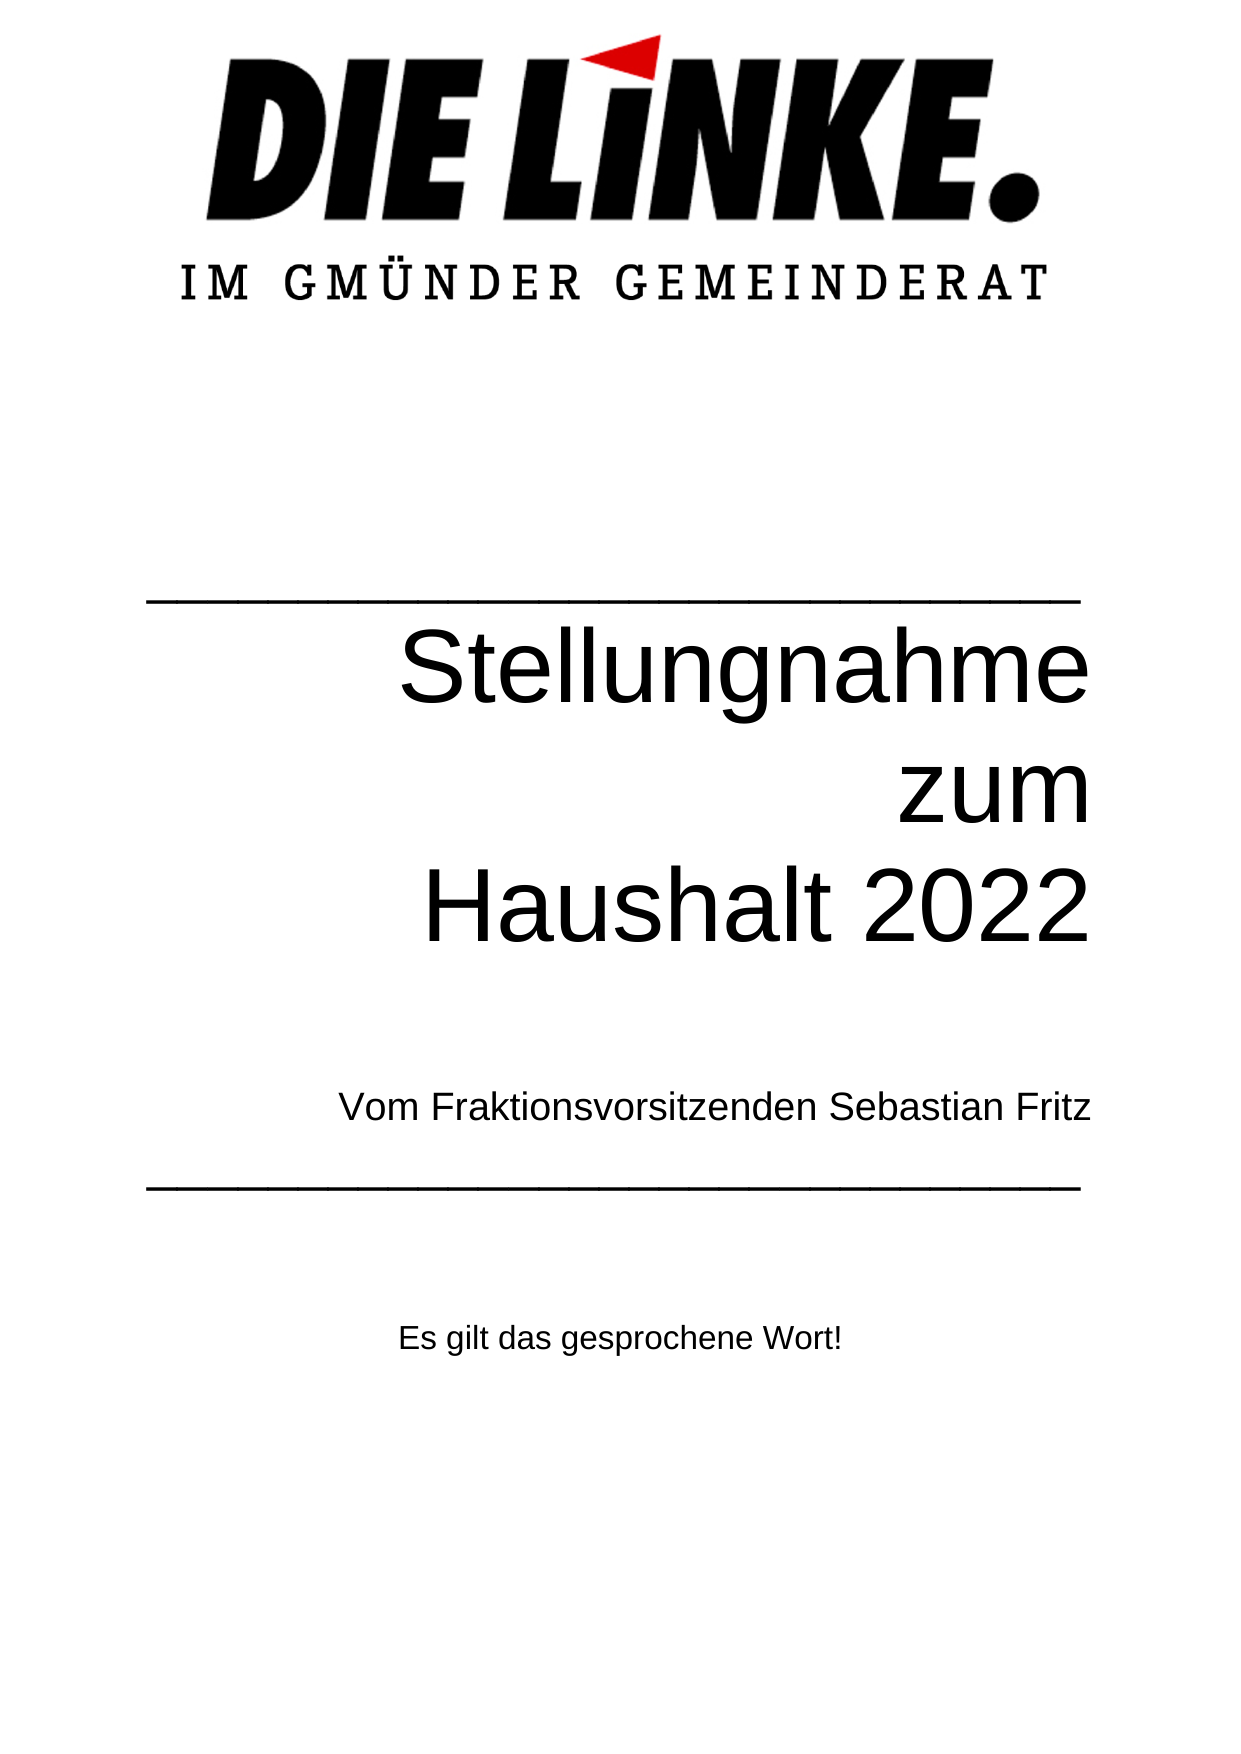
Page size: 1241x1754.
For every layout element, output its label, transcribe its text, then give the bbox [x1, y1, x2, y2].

text Vom Fraktionsvorsitzenden Sebastian Fritz [148, 1084, 1093, 1129]
picture [146, 0, 1091, 357]
text _______________________________ [148, 542, 1093, 604]
text zum [148, 724, 1093, 844]
text Stellungnahme [148, 604, 1093, 724]
text _______________________________ [148, 1129, 1093, 1192]
text Es gilt das gesprochene Wort! [148, 1318, 1093, 1357]
text Haushalt 2022 [148, 844, 1093, 964]
